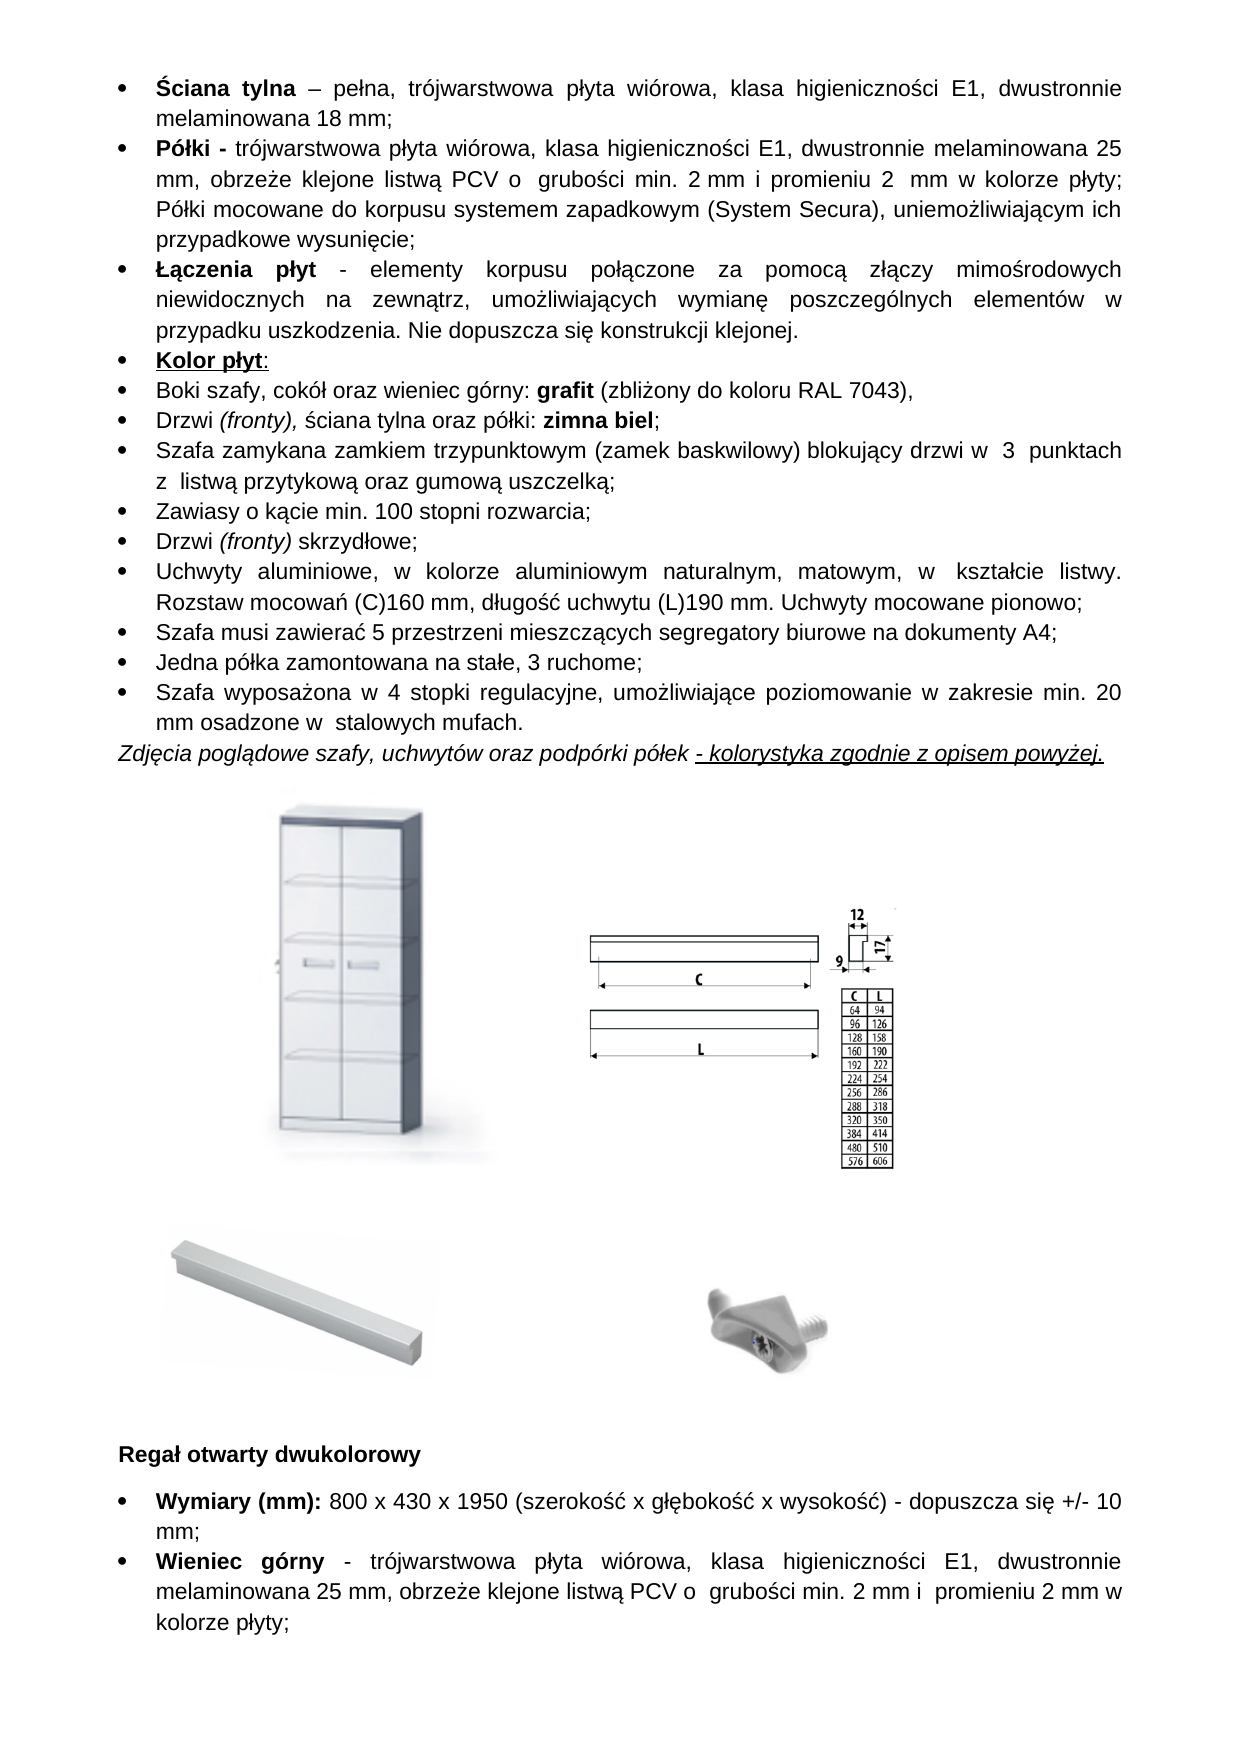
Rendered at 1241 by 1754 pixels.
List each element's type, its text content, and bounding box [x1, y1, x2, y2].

list Drzwi (fronty), ściana tylna oraz półki: zimna biel; [118, 407, 1122, 434]
text Zdjęcia poglądowe szafy, uchwytów oraz podpórki półek - kolorystyka zgodnie z opisem powyżej. [118, 739, 1122, 766]
list Wymiary (mm): 800 x 430 x 1950 (szerokość x głębokość x wysokość) - dopuszcza się +/- 10 mm; [118, 1488, 1122, 1544]
list Jedna półka zamontowana na stałe, 3 ruchome; [118, 649, 1122, 675]
list Wieniec górny - trójwarstwowa płyta wiórowa, klasa higieniczności E1, dwustronnie melaminowana 25 mm, obrzeże klejone listwą PCV o grubości min. 2 mm i promieniu 2 mm w kolorze płyty; [118, 1548, 1122, 1635]
list Ściana tylna – pełna, trójwarstwowa płyta wiórowa, klasa higieniczności E1, dwustronnie melaminowana 18 mm; [118, 75, 1122, 132]
text Regał otwarty dwukolorowy [118, 1441, 1122, 1467]
list Szafa wyposażona w 4 stopki regulacyjne, umożliwiające poziomowanie w zakresie min. 20 mm osadzone w stalowych mufach. [118, 679, 1122, 736]
list Szafa zamykana zamkiem trzypunktowym (zamek baskwilowy) blokujący drzwi w 3 punktach z listwą przytykową oraz gumową uszczelką; [118, 437, 1122, 494]
picture [703, 1270, 837, 1386]
picture [118, 769, 897, 1173]
picture [160, 1224, 441, 1379]
list Boki szafy, cokół oraz wieniec górny: grafit (zbliżony do koloru RAL 7043), [118, 377, 1122, 403]
list Półki - trójwarstwowa płyta wiórowa, klasa higieniczności E1, dwustronnie melaminowana 25 mm, obrzeże klejone listwą PCV o grubości min. 2 mm i promieniu 2 mm w kolorze płyty; Półki mocowane do korpusu systemem zapadkowym (System Secura), uniemożliwiającym ich przypadkowe wysunięcie; [118, 135, 1122, 252]
list Kolor płyt: [118, 347, 1122, 373]
list Uchwyty aluminiowe, w kolorze aluminiowym naturalnym, matowym, w kształcie listwy. Rozstaw mocowań (C)160 mm, długość uchwytu (L)190 mm. Uchwyty mocowane pionowo; [118, 558, 1122, 615]
list Szafa musi zawierać 5 przestrzeni mieszczących segregatory biurowe na dokumenty A4; [118, 619, 1122, 645]
list Drzwi (fronty) skrzydłowe; [118, 528, 1122, 554]
list Zawiasy o kącie min. 100 stopni rozwarcia; [118, 498, 1122, 524]
list Łączenia płyt - elementy korpusu połączone za pomocą złączy mimośrodowych niewidocznych na zewnątrz, umożliwiających wymianę poszczególnych elementów w przypadku uszkodzenia. Nie dopuszcza się konstrukcji klejonej. [118, 256, 1122, 343]
